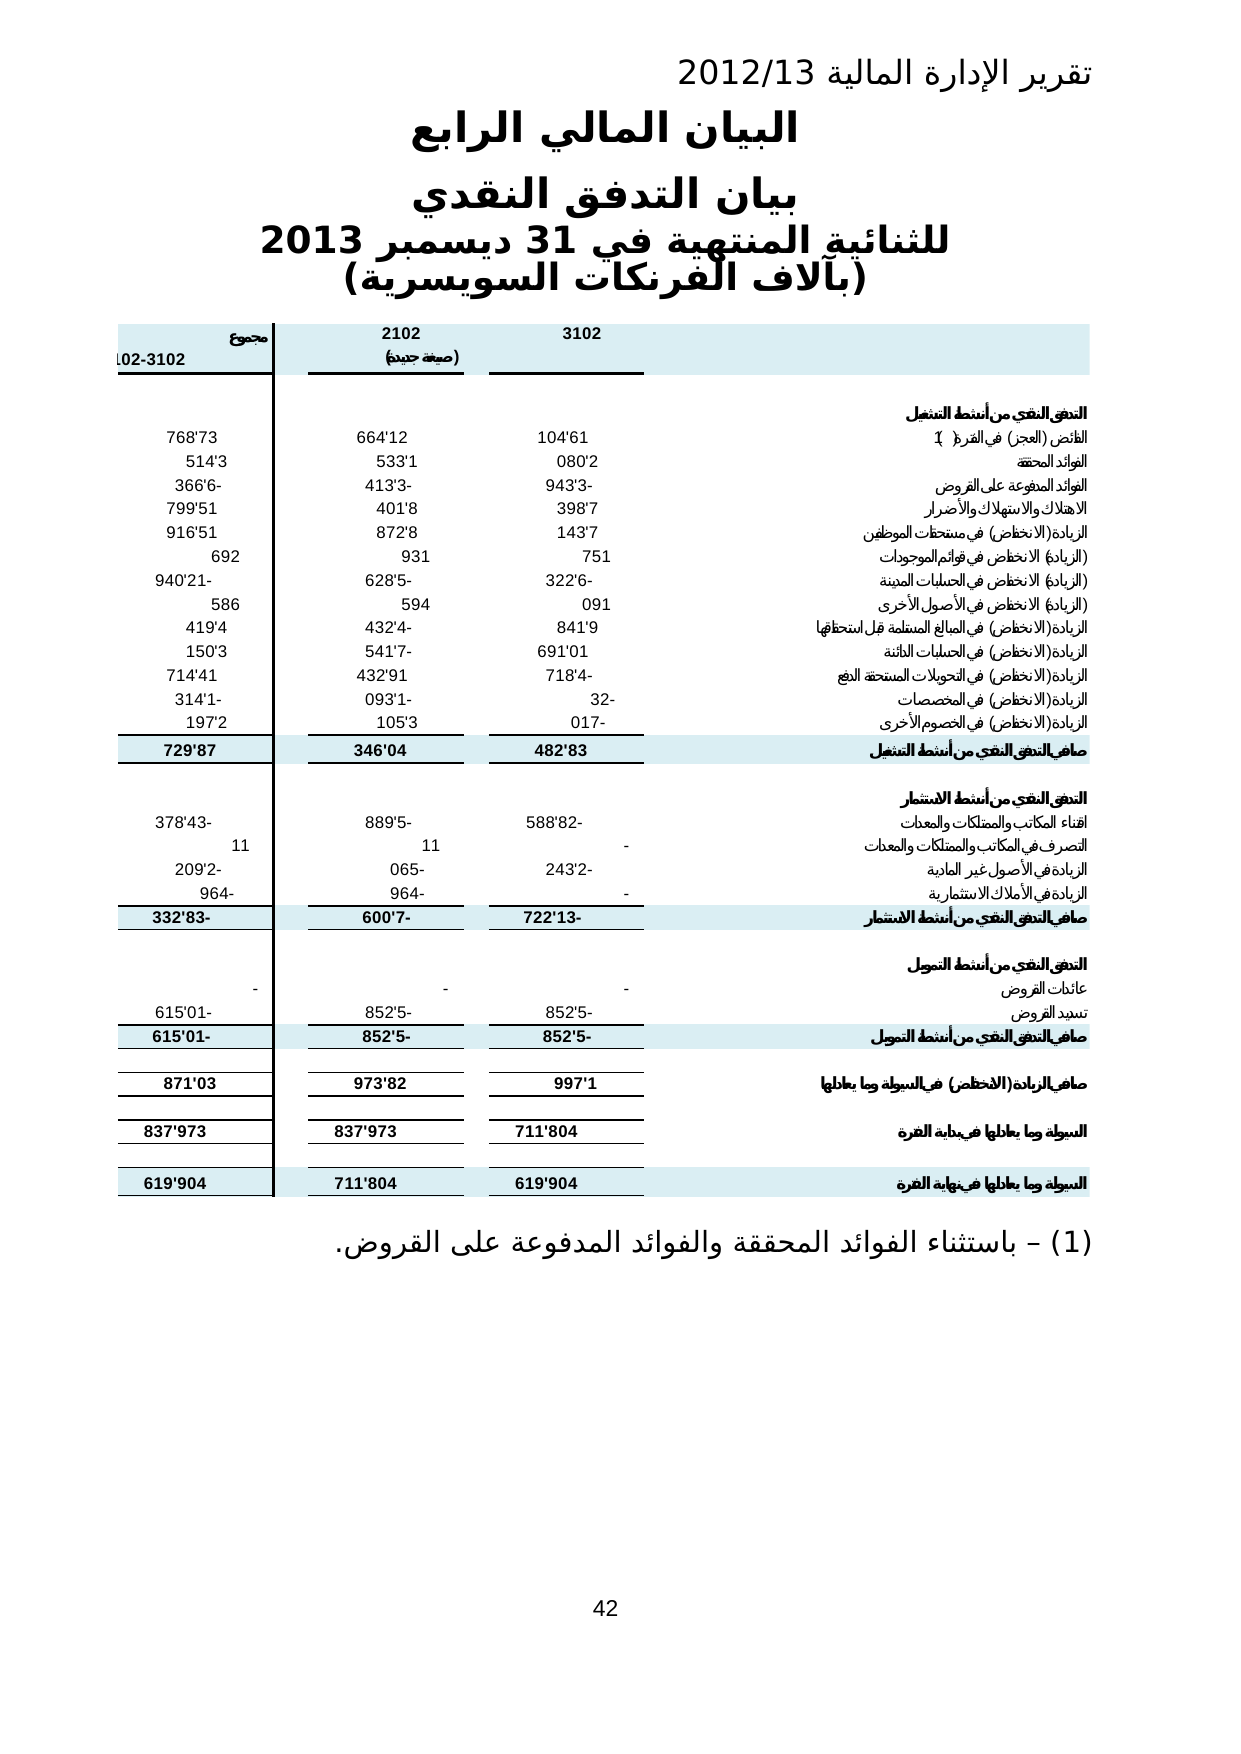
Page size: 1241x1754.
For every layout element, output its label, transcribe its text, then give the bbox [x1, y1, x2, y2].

subtitle بيان التدفق النقدي [118, 175, 1092, 217]
text (بآلاف الفرنكات السويسرية) [118, 261, 537, 298]
text البيان المالي الرابع [118, 113, 499, 150]
text (بآلاف الفرنكات السويسرية) [485, 261, 715, 298]
text (بآلاف الفرنكات السويسرية) [672, 261, 1092, 298]
text البيان المالي الرابع [482, 113, 1092, 150]
text للثنائية المنتهية في 31 ديسمبر 2013 [118, 223, 1092, 261]
text (1) – باستثناء الفوائد المحققة والفوائد المدفوعة على القروض. [118, 1223, 1092, 1260]
